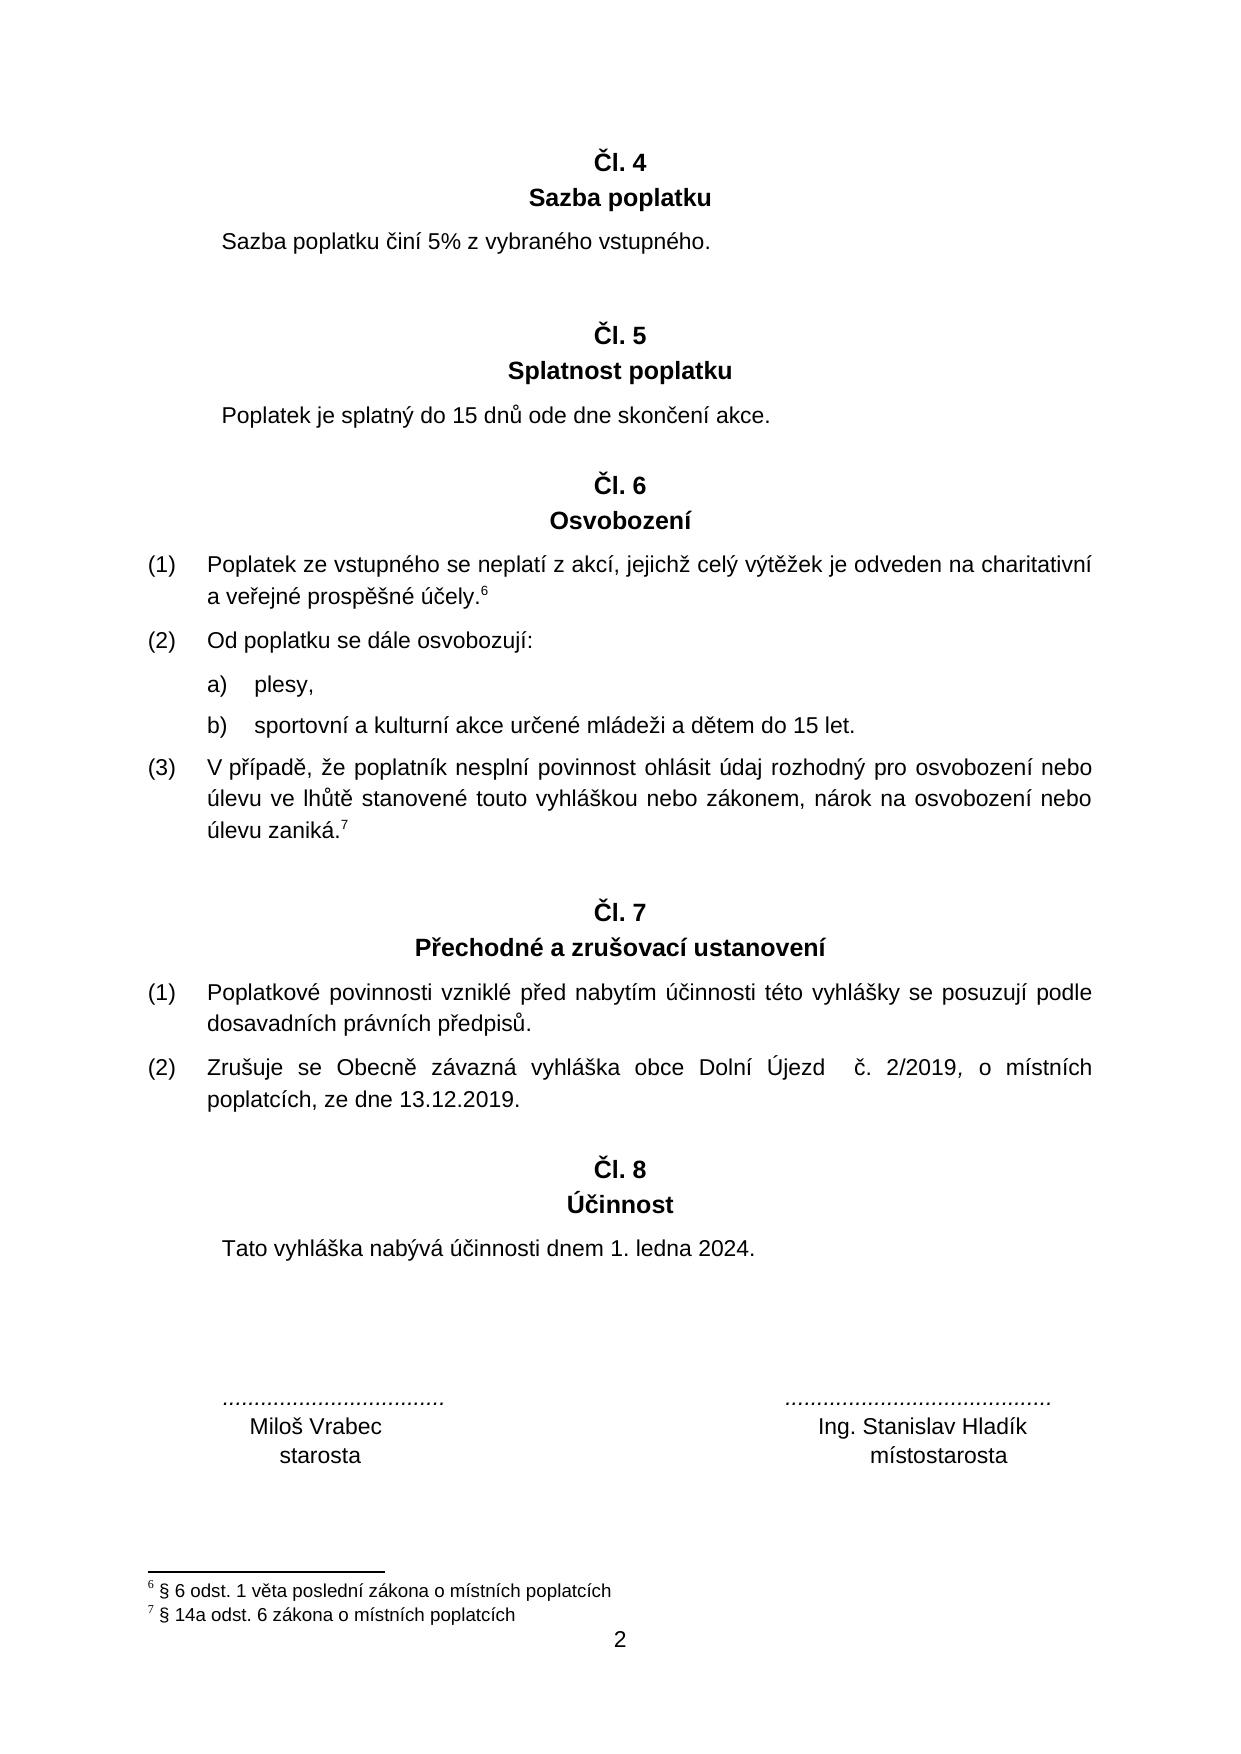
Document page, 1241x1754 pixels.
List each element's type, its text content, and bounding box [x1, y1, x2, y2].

text Přechodné a zrušovací ustanovení [148, 933, 1092, 962]
text Čl. 8 [148, 1155, 1092, 1184]
text Splatnost poplatku [148, 356, 1092, 385]
text Osvobození [148, 506, 1092, 534]
text Čl. 7 [148, 898, 1092, 927]
text Poplatek je splatný do 15 dnů ode dne skončení akce. [154, 402, 1092, 428]
text starosta místostarosta [148, 1442, 1092, 1468]
text Sazba poplatku činí 5% z vybraného vstupného. [148, 228, 1092, 254]
text Miloš Vrabec Ing. Stanislav Hladík [148, 1413, 1092, 1439]
text Čl. 4 [148, 148, 1092, 176]
text ................................... .......................................... [148, 1384, 1092, 1410]
list Poplatkové povinnosti vzniklé před nabytím účinnosti této vyhlášky se posuzují podle dosavadních právních předpisů. [148, 979, 1092, 1037]
text Účinnost [148, 1190, 1092, 1219]
list Poplatek ze vstupného se neplatí z akcí, jejichž celý výtěžek je odveden na charitativní a veřejné prospěšné účely. [148, 551, 1092, 609]
list sportovní a kulturní akce určené mládeži a dětem do 15 let. [207, 712, 1092, 738]
text Čl. 6 [148, 471, 1092, 499]
text Tato vyhláška nabývá účinnosti dnem 1. ledna 2024. [148, 1235, 1092, 1262]
text Sazba poplatku [148, 183, 1092, 211]
text Čl. 5 [148, 321, 1092, 350]
list V případě, že poplatník nesplní povinnost ohlásit údaj rozhodný pro osvobození nebo úlevu ve lhůtě stanovené touto vyhláškou nebo zákonem, nárok na osvobození nebo úlevu zaniká. [148, 754, 1092, 843]
list Zrušuje se Obecně závazná vyhláška obce Dolní Újezd č. 2/2019, o místních poplatcích, ze dne 13.12.2019. [148, 1054, 1092, 1112]
list Od poplatku se dále osvobozují: [148, 627, 1092, 653]
list plesy, [207, 671, 1092, 697]
